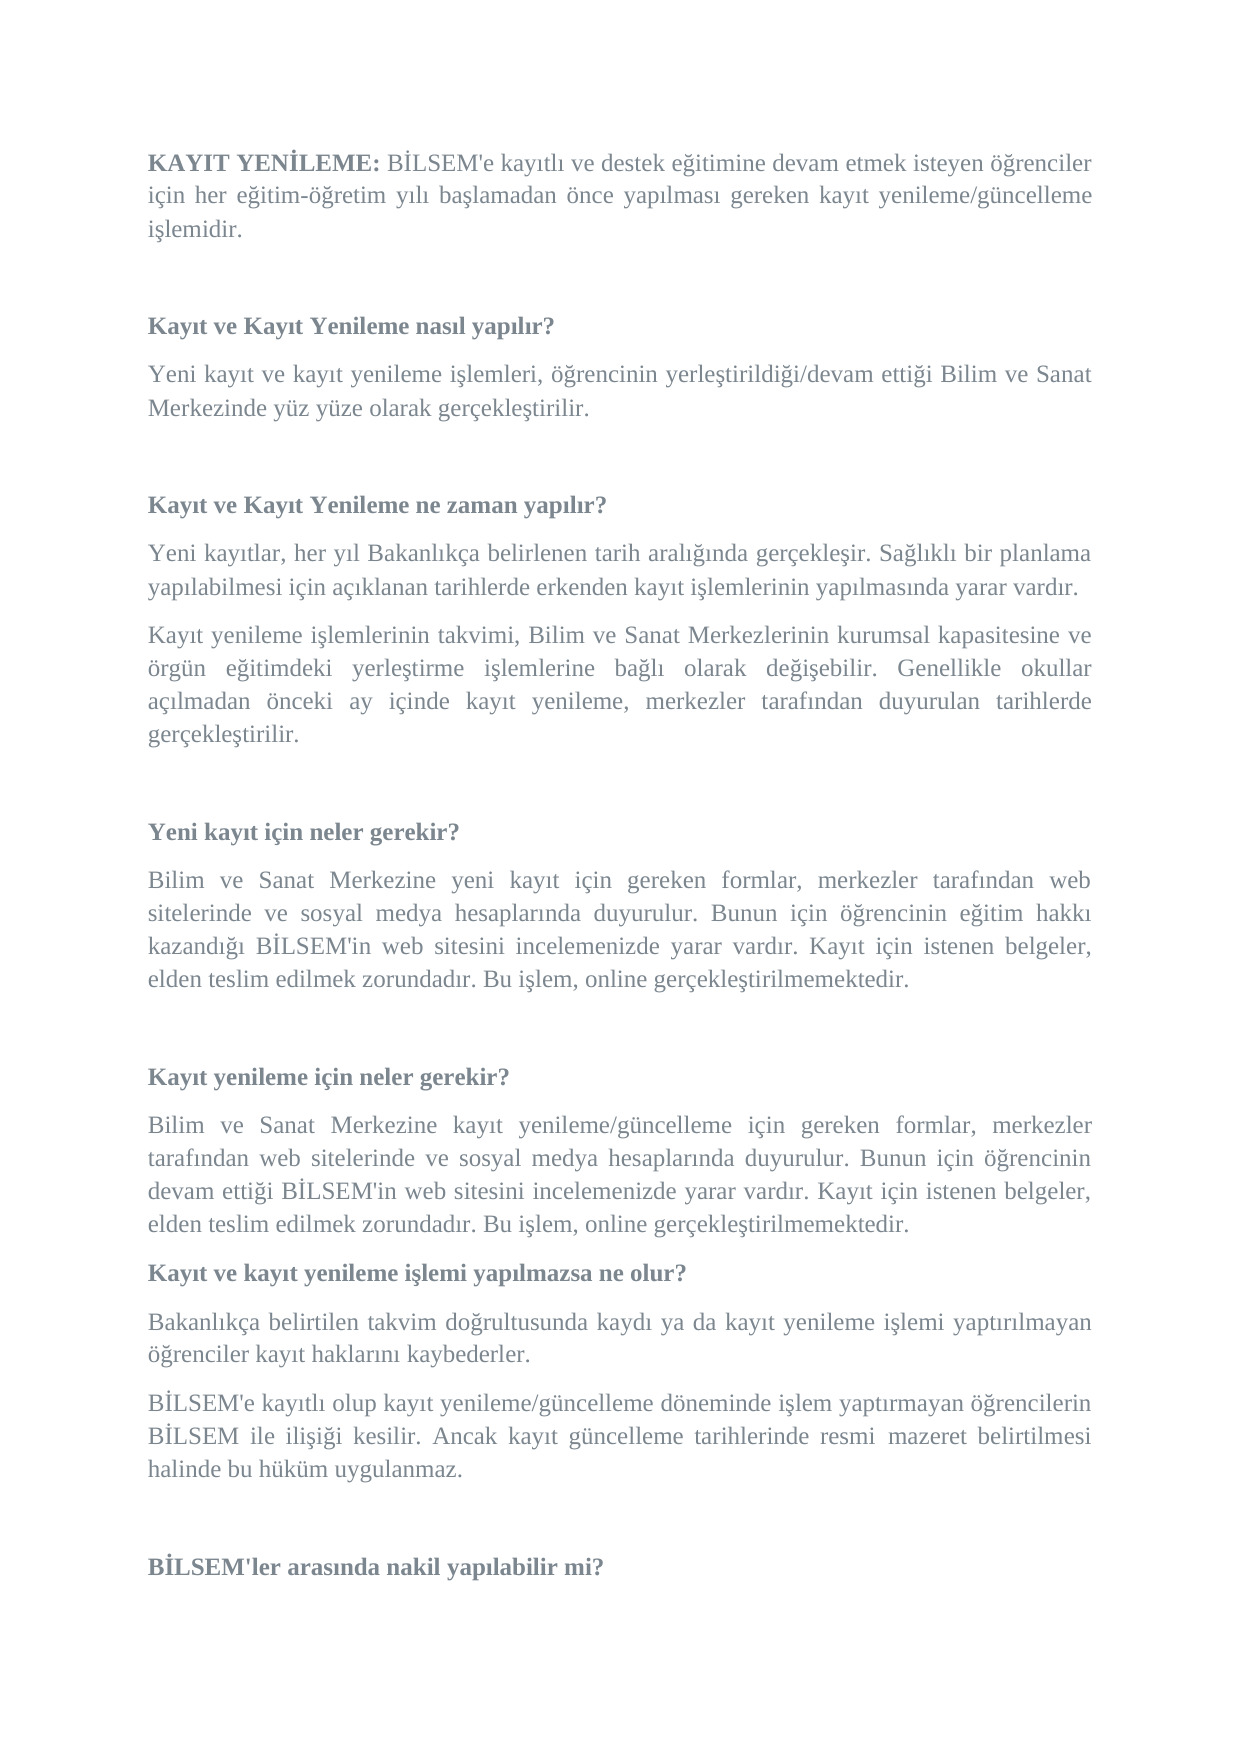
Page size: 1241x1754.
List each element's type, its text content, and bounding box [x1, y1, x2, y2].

text Kayıt yenileme için neler gerekir? [148, 1062, 1093, 1090]
text Kayıt ve kayıt yenileme işlemi yapılmazsa ne olur? [148, 1258, 1093, 1287]
text Bilim ve Sanat Merkezine kayıt yenileme/güncelleme için gereken formlar, merkezler tarafından web sitelerinde ve sosyal medya hesaplarında duyurulur. Bunun için öğrencinin devam ettiği BİLSEM'in web sitesini incelemenizde yarar vardır. Kayıt için istenen belgeler, elden teslim edilmek zorundadır. Bu işlem, online gerçekleştirilmemektedir. [148, 1110, 1093, 1238]
text Bakanlıkça belirtilen takvim doğrultusunda kaydı ya da kayıt yenileme işlemi yaptırılmayan öğrenciler kayıt haklarını kaybederler. [148, 1307, 1093, 1368]
text Kayıt ve Kayıt Yenileme nasıl yapılır? [148, 311, 1093, 340]
text Bilim ve Sanat Merkezine yeni kayıt için gereken formlar, merkezler tarafından web sitelerinde ve sosyal medya hesaplarında duyurulur. Bunun için öğrencinin eğitim hakkı kazandığı BİLSEM'in web sitesini incelemenizde yarar vardır. Kayıt için istenen belgeler, elden teslim edilmek zorundadır. Bu işlem, online gerçekleştirilmemektedir. [148, 865, 1093, 993]
text BİLSEM'ler arasında nakil yapılabilir mi? [148, 1552, 1093, 1580]
text Kayıt ve Kayıt Yenileme ne zaman yapılır? [148, 490, 1093, 519]
text Yeni kayıt ve kayıt yenileme işlemleri, öğrencinin yerleştirildiği/devam ettiği Bilim ve Sanat Merkezinde yüz yüze olarak gerçekleştirilir. [148, 359, 1093, 421]
text KAYIT YENİLEME: BİLSEM'e kayıtlı ve destek eğitimine devam etmek isteyen öğrenciler için her eğitim-öğretim yılı başlamadan önce yapılması gereken kayıt yenileme/güncelleme işlemidir. [148, 148, 1093, 242]
text Kayıt yenileme işlemlerinin takvimi, Bilim ve Sanat Merkezlerinin kurumsal kapasitesine ve örgün eğitimdeki yerleştirme işlemlerine bağlı olarak değişebilir. Genellikle okullar açılmadan önceki ay içinde kayıt yenileme, merkezler tarafından duyurulan tarihlerde gerçekleştirilir. [148, 620, 1093, 748]
text BİLSEM'e kayıtlı olup kayıt yenileme/güncelleme döneminde işlem yaptırmayan öğrencilerin BİLSEM ile ilişiği kesilir. Ancak kayıt güncelleme tarihlerinde resmi mazeret belirtilmesi halinde bu hüküm uygulanmaz. [148, 1388, 1093, 1483]
text Yeni kayıtlar, her yıl Bakanlıkça belirlenen tarih aralığında gerçekleşir. Sağlıklı bir planlama yapılabilmesi için açıklanan tarihlerde erkenden kayıt işlemlerinin yapılmasında yarar vardır. [148, 538, 1093, 600]
text Yeni kayıt için neler gerekir? [148, 817, 1093, 845]
